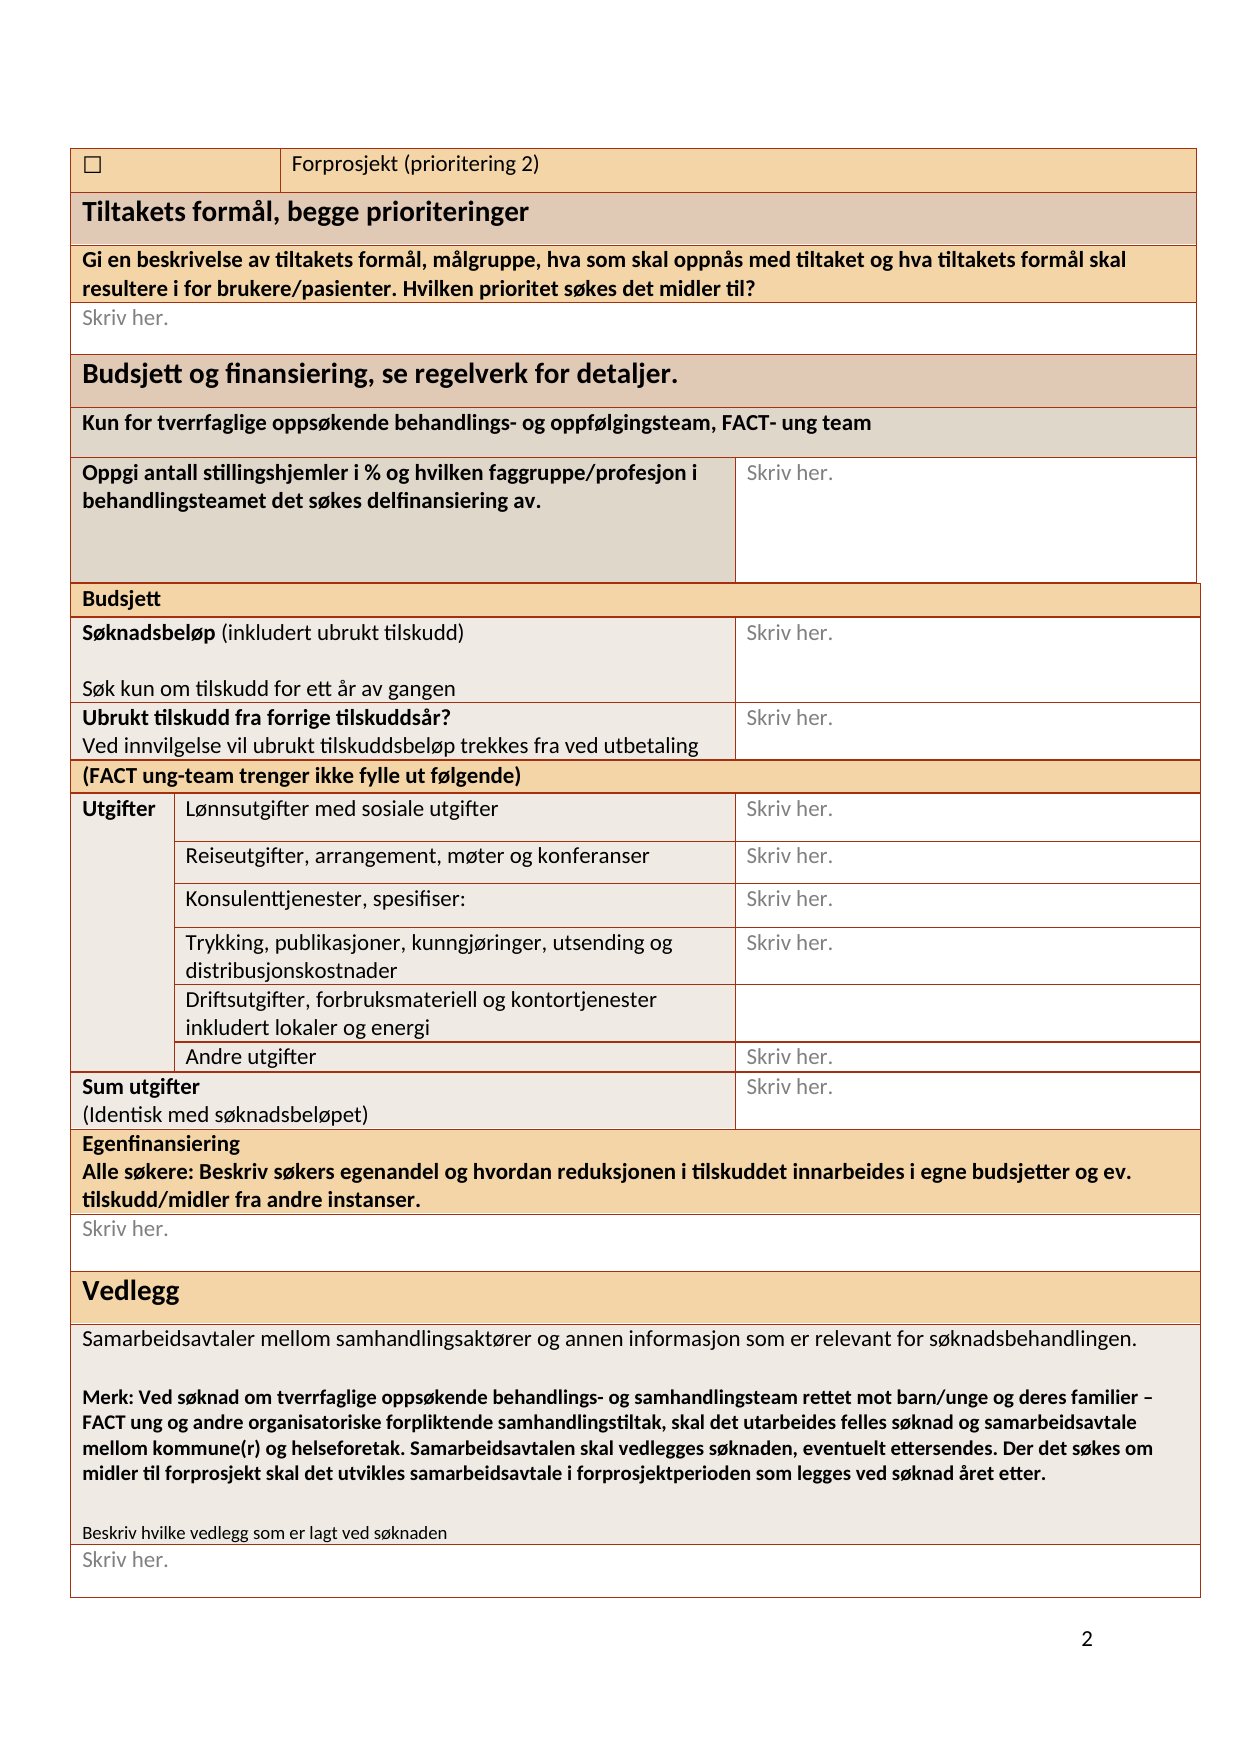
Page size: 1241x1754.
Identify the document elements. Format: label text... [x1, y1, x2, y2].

table_cell Ubrukt tilskudd fra forrige tilskuddsår? Ved innvilgelse vil ubrukt tilskuddsbeløp trekkes fra ved utbetaling [71, 703, 735, 759]
table_cell Reiseutgifter, arrangement, møter og konferanser [175, 842, 735, 883]
table_cell [736, 884, 1200, 927]
table_cell Vedlegg [71, 1272, 1200, 1323]
table_cell Sum utgifter (Identisk med søknadsbeløpet) [71, 1073, 735, 1128]
table_cell Budsjett og finansiering, se regelverk for detaljer. [71, 355, 1196, 407]
table_cell Gi en beskrivelse av tiltakets formål, målgruppe, hva som skal oppnås med tiltaket og hva tiltakets formål skal resultere i for brukere/pasienter. Hvilken prioritet søkes det midler til? [71, 246, 1196, 302]
table_cell Konsulenttjenester, spesifiser: [175, 884, 735, 927]
table_cell Andre utgifter [175, 1043, 735, 1071]
table_header Søknadsbeløp (inkludert ubrukt tilskudd) Søk kun om tilskudd for ett år av gangen [71, 618, 735, 702]
table_cell [736, 985, 1200, 1041]
table_header [736, 794, 1200, 841]
table_cell Egenfinansiering Alle søkere: Beskriv søkers egenandel og hvordan reduksjonen i tilskuddet innarbeides i egne budsjetter og ev. tilskudd/midler fra andre instanser. [71, 1130, 1200, 1213]
table_header Budsjett [71, 584, 1200, 616]
table_cell [736, 928, 1200, 984]
table_cell [71, 1215, 1200, 1271]
table_cell Oppgi antall stillingshjemler i % og hvilken faggruppe/profesjon i behandlingsteamet det søkes delfinansiering av. [71, 458, 735, 582]
table_cell [736, 1073, 1200, 1128]
table_cell [736, 1043, 1200, 1071]
table_cell [736, 842, 1200, 883]
table_cell Driftsutgifter, forbruksmateriell og kontortjenester inkludert lokaler og energi [175, 985, 735, 1041]
table_cell Tiltakets formål, begge prioriteringer [71, 193, 1196, 244]
table_cell Samarbeidsavtaler mellom samhandlingsaktører og annen informasjon som er relevant for søknadsbehandlingen. Merk: Ved søknad om tverrfaglige oppsøkende behandlings- og samhandlingsteam rettet mot barn/unge og deres familier – FACT ung og andre organisatoriske forpliktende samhandlingstiltak, skal det utarbeides felles søknad og samarbeidsavtale mellom kommune(r) og helseforetak. Samarbeidsavtalen skal vedlegges søknaden, eventuelt ettersendes. Der det søkes om midler til forprosjekt skal det utvikles samarbeidsavtale i forprosjektperioden som legges ved søknad året etter. Beskriv hvilke vedlegg som er lagt ved søknaden [71, 1325, 1200, 1544]
table_header Lønnsutgifter med sosiale utgifter [175, 794, 735, 841]
table_cell Forprosjekt (prioritering 2) [281, 149, 1196, 192]
table_cell Kun for tverrfaglige oppsøkende behandlings- og oppfølgingsteam, FACT- ung team [71, 408, 1196, 457]
table_header Utgifter [71, 794, 174, 1071]
table_cell Trykking, publikasjoner, kunngjøringer, utsending og distribusjonskostnader [175, 928, 735, 984]
table_header (FACT ung-team trenger ikke fylle ut følgende) [71, 761, 1200, 792]
